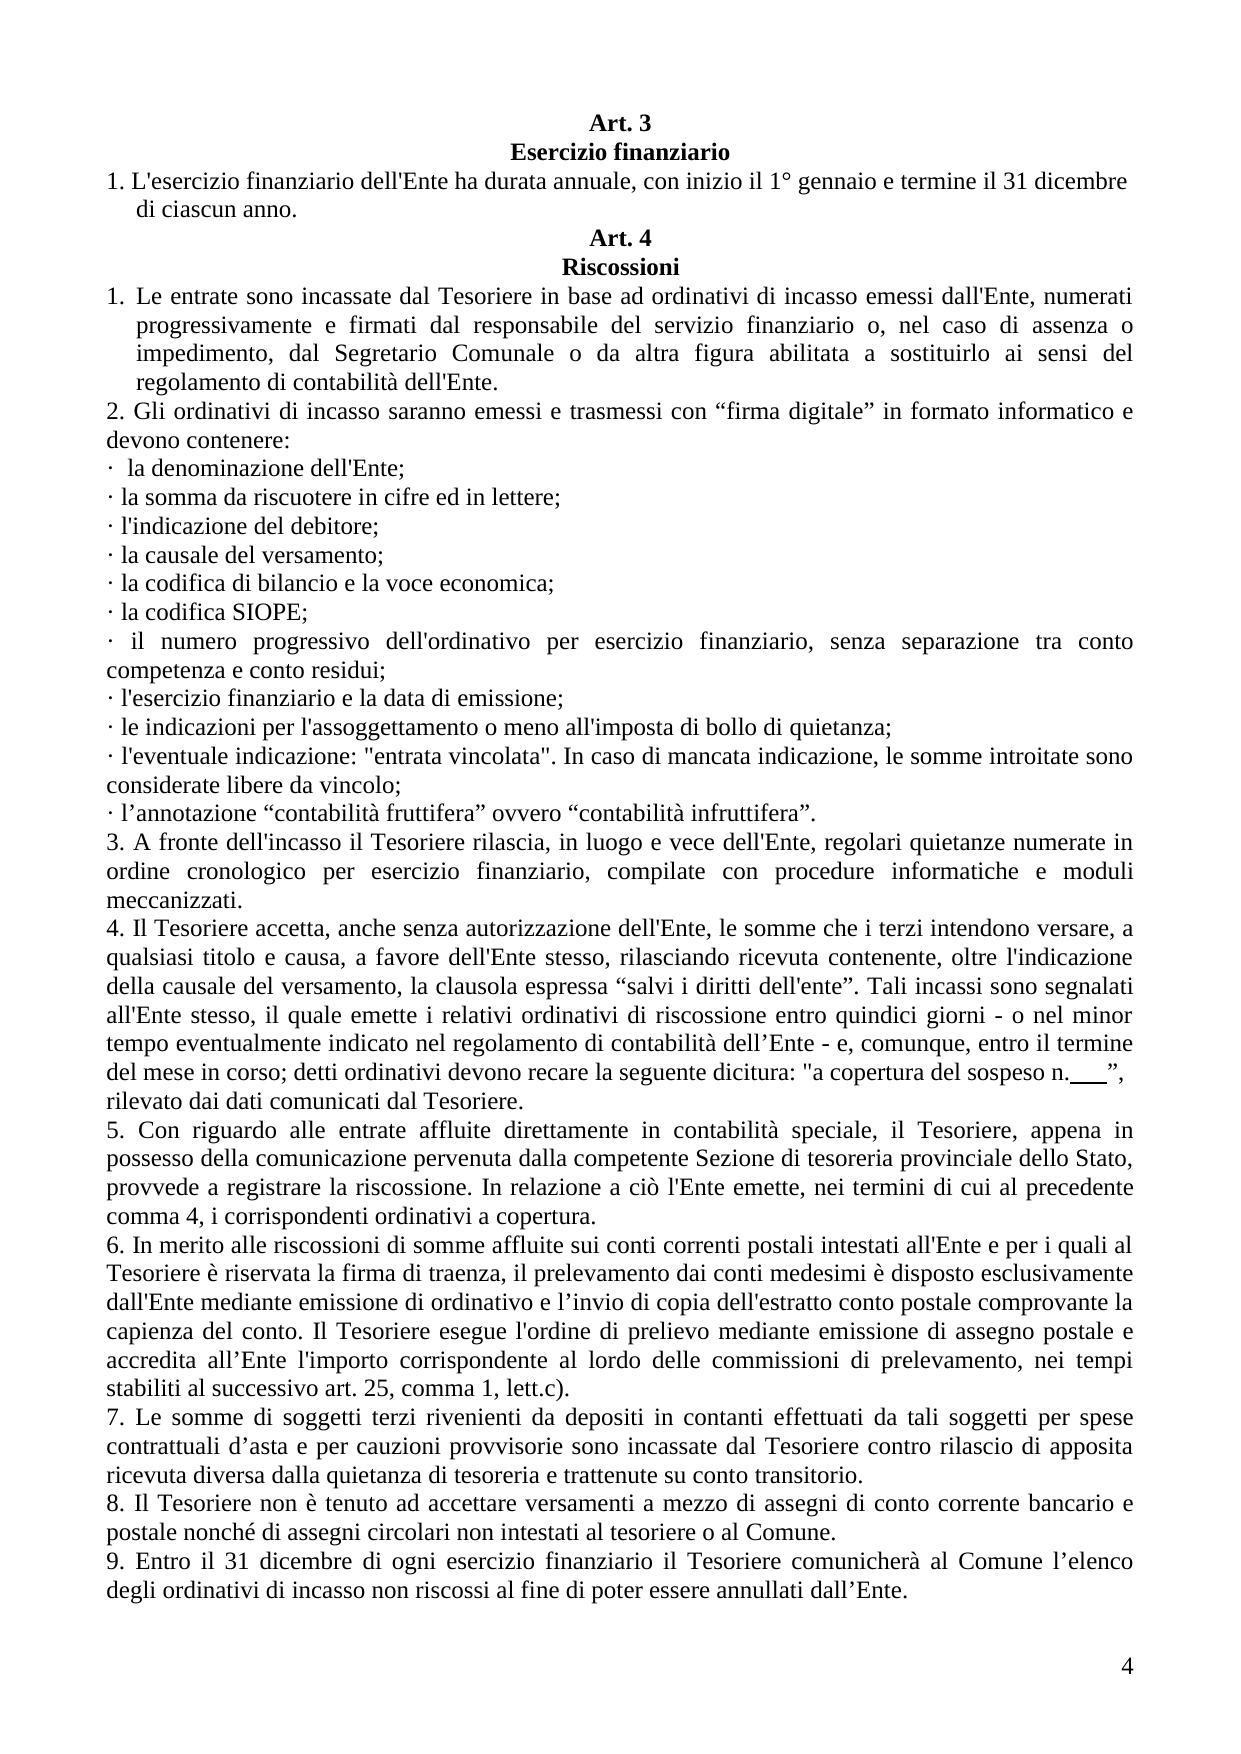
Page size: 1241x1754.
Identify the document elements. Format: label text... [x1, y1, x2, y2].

list l'eventuale indicazione: "entrata vincolata". In caso di mancata indicazione, le somme introitate sono considerate libere da vincolo; [106, 741, 1134, 798]
list Il Tesoriere non è tenuto ad accettare versamenti a mezzo di assegni di conto corrente bancario e postale nonché di assegni circolari non intestati al tesoriere o al Comune. [106, 1488, 1135, 1546]
list l'indicazione del debitore; [106, 511, 1146, 540]
text 1. L'esercizio finanziario dell'Ente ha durata annuale, con inizio il 1° gennaio e termine il 31 dicembre di ciascun anno. [106, 166, 1146, 223]
text Esercizio finanziario [94, 137, 1146, 166]
list In merito alle riscossioni di somme affluite sui conti correnti postali intestati all'Ente e per i quali al Tesoriere è riservata la firma di traenza, il prelevamento dai conti medesimi è disposto esclusivamente dall'Ente mediante emissione di ordinativo e l’invio di copia dell'estratto conto postale comprovante la capienza del conto. Il Tesoriere esegue l'ordine di prelievo mediante emissione di assegno postale e accredita all’Ente l'importo corrispondente al lordo delle commissioni di prelevamento, nei tempi stabiliti al successivo art. 25, comma 1, lett.c). [106, 1230, 1135, 1402]
list Le somme di soggetti terzi rivenienti da depositi in contanti effettuati da tali soggetti per spese contrattuali d’asta e per cauzioni provvisorie sono incassate dal Tesoriere contro rilascio di apposita ricevuta diversa dalla quietanza di tesoreria e trattenute su conto transitorio. [106, 1402, 1135, 1488]
list la somma da riscuotere in cifre ed in lettere; [106, 482, 1146, 511]
list la codifica SIOPE; [106, 597, 1146, 626]
text Art. 4 Riscossioni [560, 223, 680, 281]
list A fronte dell'incasso il Tesoriere rilascia, in luogo e vece dell'Ente, regolari quietanze numerate in ordine cronologico per esercizio finanziario, compilate con procedure informatiche e moduli meccanizzati. [106, 827, 1135, 913]
list la causale del versamento; [106, 540, 1146, 568]
list Con riguardo alle entrate affluite direttamente in contabilità speciale, il Tesoriere, appena in possesso della comunicazione pervenuta dalla competente Sezione di tesoreria provinciale dello Stato, provvede a registrare la riscossione. In relazione a ciò l'Ente emette, nei termini di cui al precedente comma 4, i corrispondenti ordinativi a copertura. [106, 1115, 1135, 1230]
list le indicazioni per l'assoggettamento o meno all'imposta di bollo di quietanza; [106, 712, 1146, 741]
list Entro il 31 dicembre di ogni esercizio finanziario il Tesoriere comunicherà al Comune l’elenco degli ordinativi di incasso non riscossi al fine di poter essere annullati dall’Ente. [106, 1546, 1134, 1603]
list Il Tesoriere accetta, anche senza autorizzazione dell'Ente, le somme che i terzi intendono versare, a qualsiasi titolo e causa, a favore dell'Ente stesso, rilasciando ricevuta contenente, oltre l'indicazione della causale del versamento, la clausola espressa “salvi i diritti dell'ente”. Tali incassi sono segnalati all'Ente stesso, il quale emette i relativi ordinativi di riscossione entro quindici giorni - o nel minor tempo eventualmente indicato nel regolamento di contabilità dell’Ente - e, comunque, entro il termine del mese in corso; detti ordinativi devono recare la seguente dicitura: "a copertura del sospeso n. ”, rilevato dai dati comunicati dal Tesoriere. [106, 913, 1135, 1115]
list l'esercizio finanziario e la data di emissione; [106, 683, 1146, 712]
list l’annotazione “contabilità fruttifera” ovvero “contabilità infruttifera”. [106, 798, 1146, 827]
list la denominazione dell'Ente; [106, 453, 1146, 482]
list Gli ordinativi di incasso saranno emessi e trasmessi con “firma digitale” in formato informatico e devono contenere: [106, 396, 1135, 453]
text Art. 3 [94, 108, 1146, 137]
list Le entrate sono incassate dal Tesoriere in base ad ordinativi di incasso emessi dall'Ente, numerati progressivamente e firmati dal responsabile del servizio finanziario o, nel caso di assenza o impedimento, dal Segretario Comunale o da altra figura abilitata a sostituirlo ai sensi del regolamento di contabilità dell'Ente. [106, 281, 1134, 396]
list il numero progressivo dell'ordinativo per esercizio finanziario, senza separazione tra conto competenza e conto residui; [106, 626, 1135, 683]
list la codifica di bilancio e la voce economica; [106, 568, 1146, 597]
